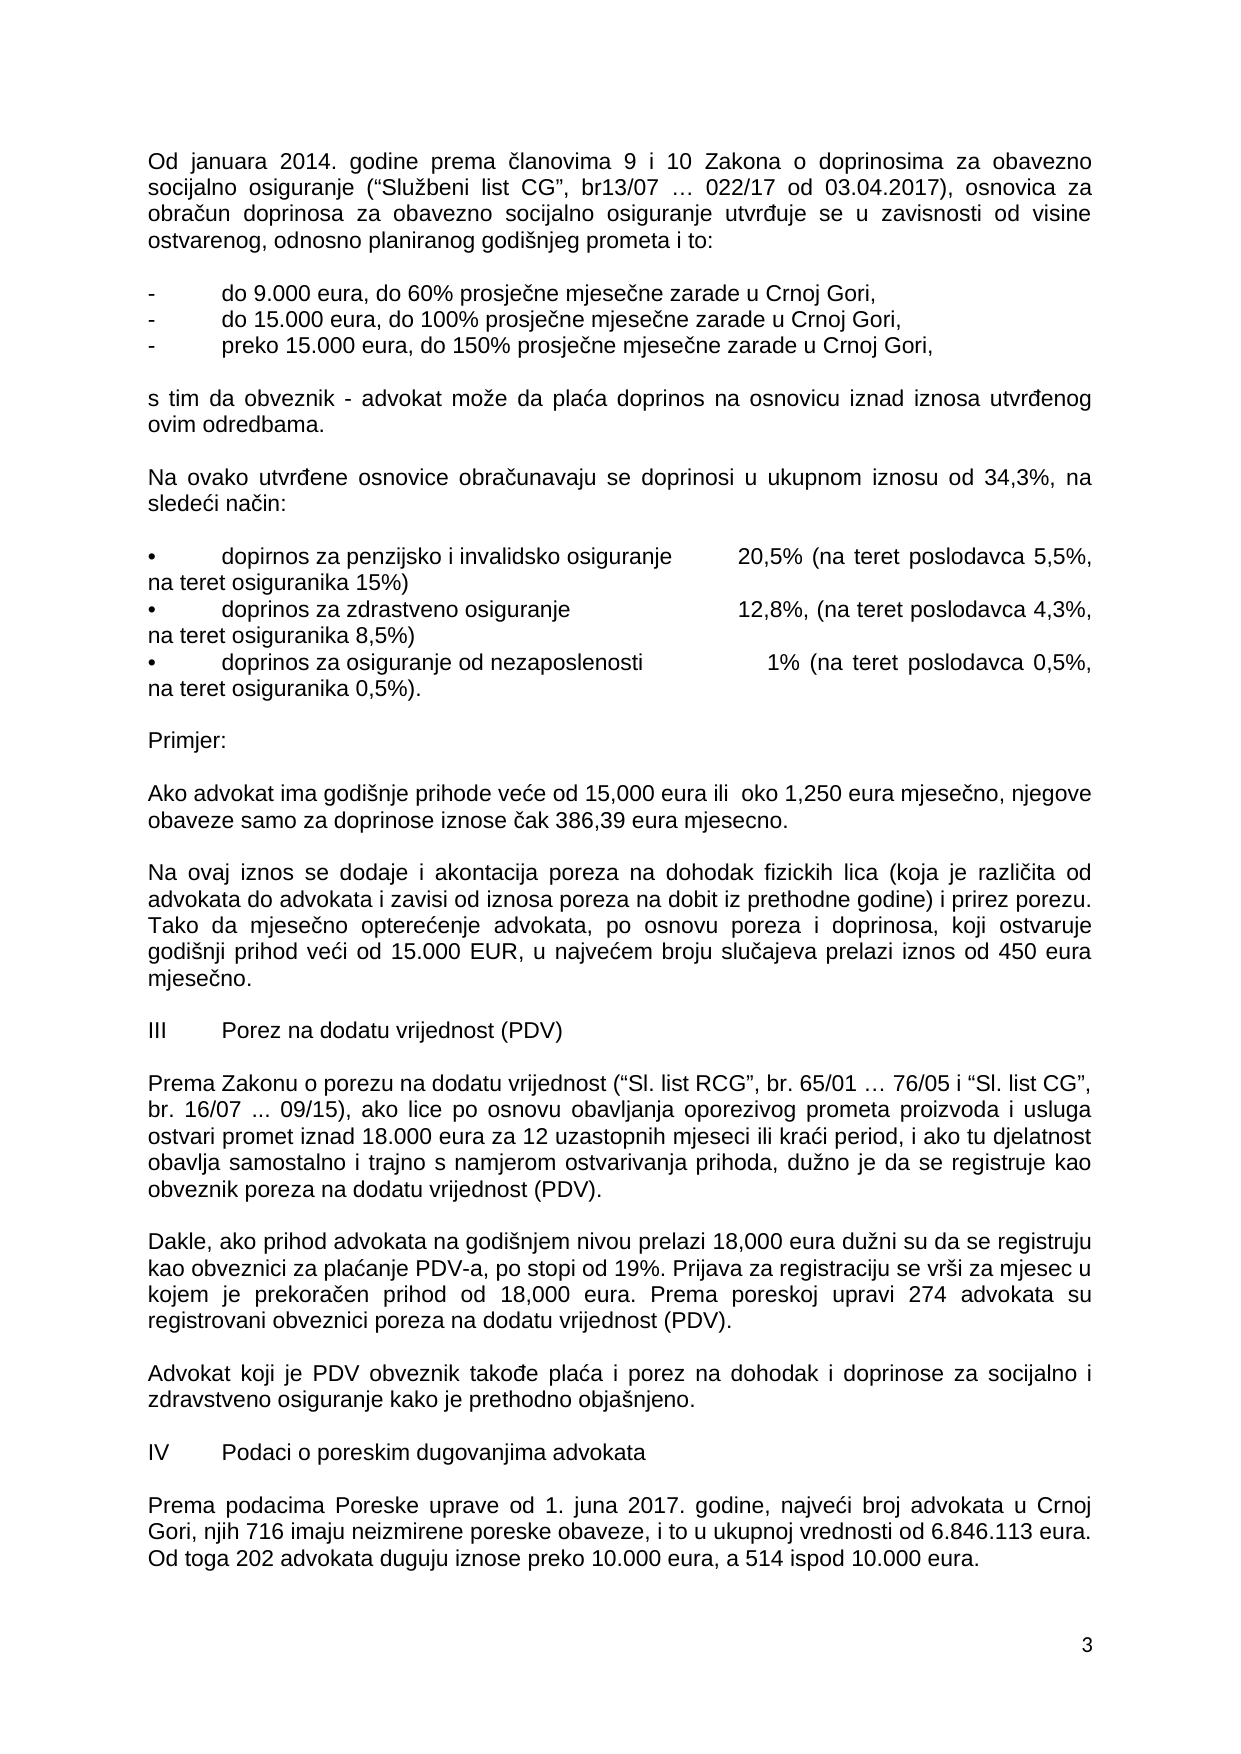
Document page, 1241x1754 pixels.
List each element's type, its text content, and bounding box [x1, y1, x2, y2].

text • doprinos za zdrastveno osiguranje 12,8%, (na teret poslodavca 4,3%, na teret osiguranika 8,5%) [148, 596, 1092, 648]
text - do 9.000 eura, do 60% prosječne mjesečne zarade u Crnoj Gori, [148, 279, 1092, 306]
text Prema podacima Poreske uprave od 1. juna 2017. godine, najveći broj advokata u Crnoj Gori, njih 716 imaju neizmirene poreske obaveze, i to u ukupnoj vrednosti od 6.846.113 eura. Od toga 202 advokata duguju iznose preko 10.000 eura, a 514 ispod 10.000 eura. [148, 1492, 1092, 1571]
text • doprinos za osiguranje od nezaposlenosti 1% (na teret poslodavca 0,5%, na teret osiguranika 0,5%). [148, 648, 1092, 701]
text s tim da obveznik - advokat može da plaća doprinos na osnovicu iznad iznosa utvrđenog ovim odredbama. [148, 385, 1092, 438]
text • dopirnos za penzijsko i invalidsko osiguranje 20,5% (na teret poslodavca 5,5%, na teret osiguranika 15%) [148, 543, 1092, 596]
text Na ovaj iznos se dodaje i akontacija poreza na dohodak fizickih lica (koja je različita od advokata do advokata i zavisi od iznosa poreza na dobit iz prethodne godine) i prirez porezu. Tako da mjesečno opterećenje advokata, po osnovu poreza i doprinosa, koji ostvaruje godišnji prihod veći od 15.000 EUR, u najvećem broju slučajeva prelazi iznos od 450 eura mjesečno. [148, 859, 1092, 991]
text - preko 15.000 eura, do 150% prosječne mjesečne zarade u Crnoj Gori, [148, 332, 1092, 358]
text IV Podaci o poreskim dugovanjima advokata [148, 1439, 1092, 1465]
text Primjer: [148, 727, 1092, 754]
text III Porez na dodatu vrijednost (PDV) [148, 1017, 1092, 1044]
text Od januara 2014. godine prema članovima 9 i 10 Zakona o doprinosima za obavezno socijalno osiguranje (“Službeni list CG”, br13/07 … 022/17 od 03.04.2017), osnovica za obračun doprinosa za obavezno socijalno osiguranje utvrđuje se u zavisnosti od visine ostvarenog, odnosno planiranog godišnjeg prometa i to: [148, 148, 1092, 253]
text Dakle, ako prihod advokata na godišnjem nivou prelazi 18,000 eura dužni su da se registruju kao obveznici za plaćanje PDV-a, po stopi od 19%. Prijava za registraciju se vrši za mjesec u kojem je prekoračen prihod od 18,000 eura. Prema poreskoj upravi 274 advokata su registrovani obveznici poreza na dodatu vrijednost (PDV). [148, 1228, 1092, 1334]
text Prema Zakonu o porezu na dodatu vrijednost (“Sl. list RCG”, br. 65/01 … 76/05 i “Sl. list CG”, br. 16/07 ... 09/15), ako lice po osnovu obavljanja oporezivog prometa proizvoda i usluga ostvari promet iznad 18.000 eura za 12 uzastopnih mjeseci ili kraći period, i ako tu djelatnost obavlja samostalno i trajno s namjerom ostvarivanja prihoda, dužno je da se registruje kao obveznik poreza na dodatu vrijednost (PDV). [148, 1070, 1092, 1202]
text Advokat koji je PDV obveznik takođe plaća i porez na dohodak i doprinose za socijalno i zdravstveno osiguranje kako je prethodno objašnjeno. [148, 1360, 1092, 1413]
text Ako advokat ima godišnje prihode veće od 15,000 eura ili oko 1,250 eura mjesečno, njegove obaveze samo za doprinose iznose čak 386,39 eura mjesecno. [148, 780, 1092, 833]
text Na ovako utvrđene osnovice obračunavaju se doprinosi u ukupnom iznosu od 34,3%, na sledeći način: [148, 464, 1092, 517]
text - do 15.000 eura, do 100% prosječne mjesečne zarade u Crnoj Gori, [148, 306, 1092, 332]
